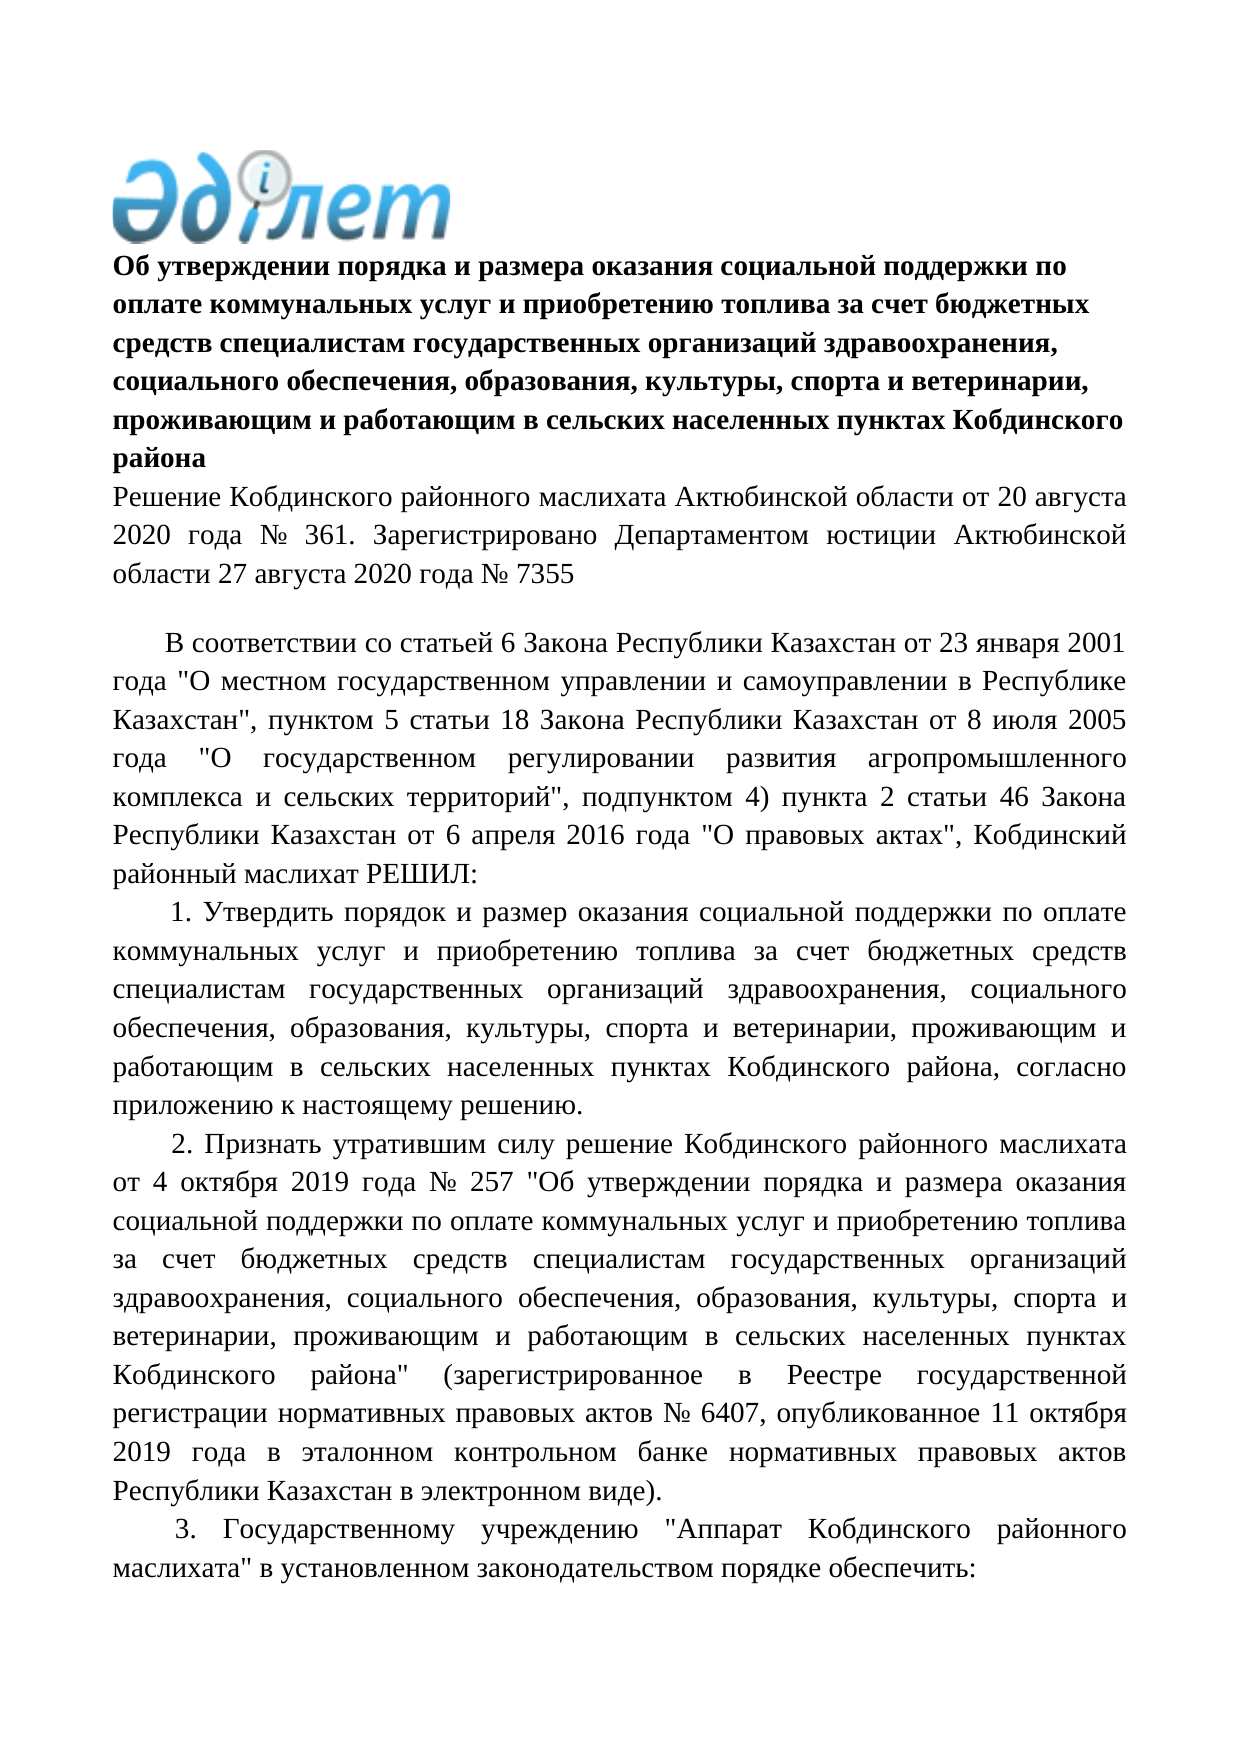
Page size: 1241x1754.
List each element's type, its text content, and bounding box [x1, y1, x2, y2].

text Об утверждении порядка и размера оказания социальной поддержки по оплате коммунальных услуг и приобретению топлива за счет бюджетных средств специалистам государственных организаций здравоохранения, социального обеспечения, образования, культуры, спорта и ветеринарии, проживающим и работающим в сельских населенных пунктах Кобдинского района [112, 248, 1128, 474]
text В соответствии со статьей 6 Закона Республики Казахстан от 23 января 2001 года "О местном государственном управлении и самоуправлении в Республике Казахстан", пунктом 5 статьи 18 Закона Республики Казахстан от 8 июля 2005 года "О государственном регулировании развития агропромышленного комплекса и сельских территорий", подпунктом 4) пункта 2 статьи 46 Закона Республики Казахстан от 6 апреля 2016 года "О правовых актах", Кобдинский районный маслихат РЕШИЛ: [112, 625, 1128, 889]
text 1. Утвердить порядок и размер оказания социальной поддержки по оплате коммунальных услуг и приобретению топлива за счет бюджетных средств специалистам государственных организаций здравоохранения, социального обеспечения, образования, культуры, спорта и ветеринарии, проживающим и работающим в сельских населенных пунктах Кобдинского района, согласно приложению к настоящему решению. [112, 894, 1128, 1121]
text 3. Государственному учреждению "Аппарат Кобдинского районного маслихата" в установленном законодательством порядке обеспечить: [112, 1511, 1128, 1583]
text 2. Признать утратившим силу решение Кобдинского районного маслихата от 4 октября 2019 года № 257 "Об утверждении порядка и размера оказания социальной поддержки по оплате коммунальных услуг и приобретению топлива за счет бюджетных средств специалистам государственных организаций здравоохранения, социального обеспечения, образования, культуры, спорта и ветеринарии, проживающим и работающим в сельских населенных пунктах Кобдинского района" (зарегистрированное в Реестре государственной регистрации нормативных правовых актов № 6407, опубликованное 11 октября 2019 года в эталонном контрольном банке нормативных правовых актов Республики Казахстан в электронном виде). [112, 1126, 1128, 1506]
text Решение Кобдинского районного маслихата Актюбинской области от 20 августа 2020 года № 361. Зарегистрировано Департаментом юстиции Актюбинской области 27 августа 2020 года № 7355 [112, 479, 1128, 589]
picture [112, 150, 451, 244]
